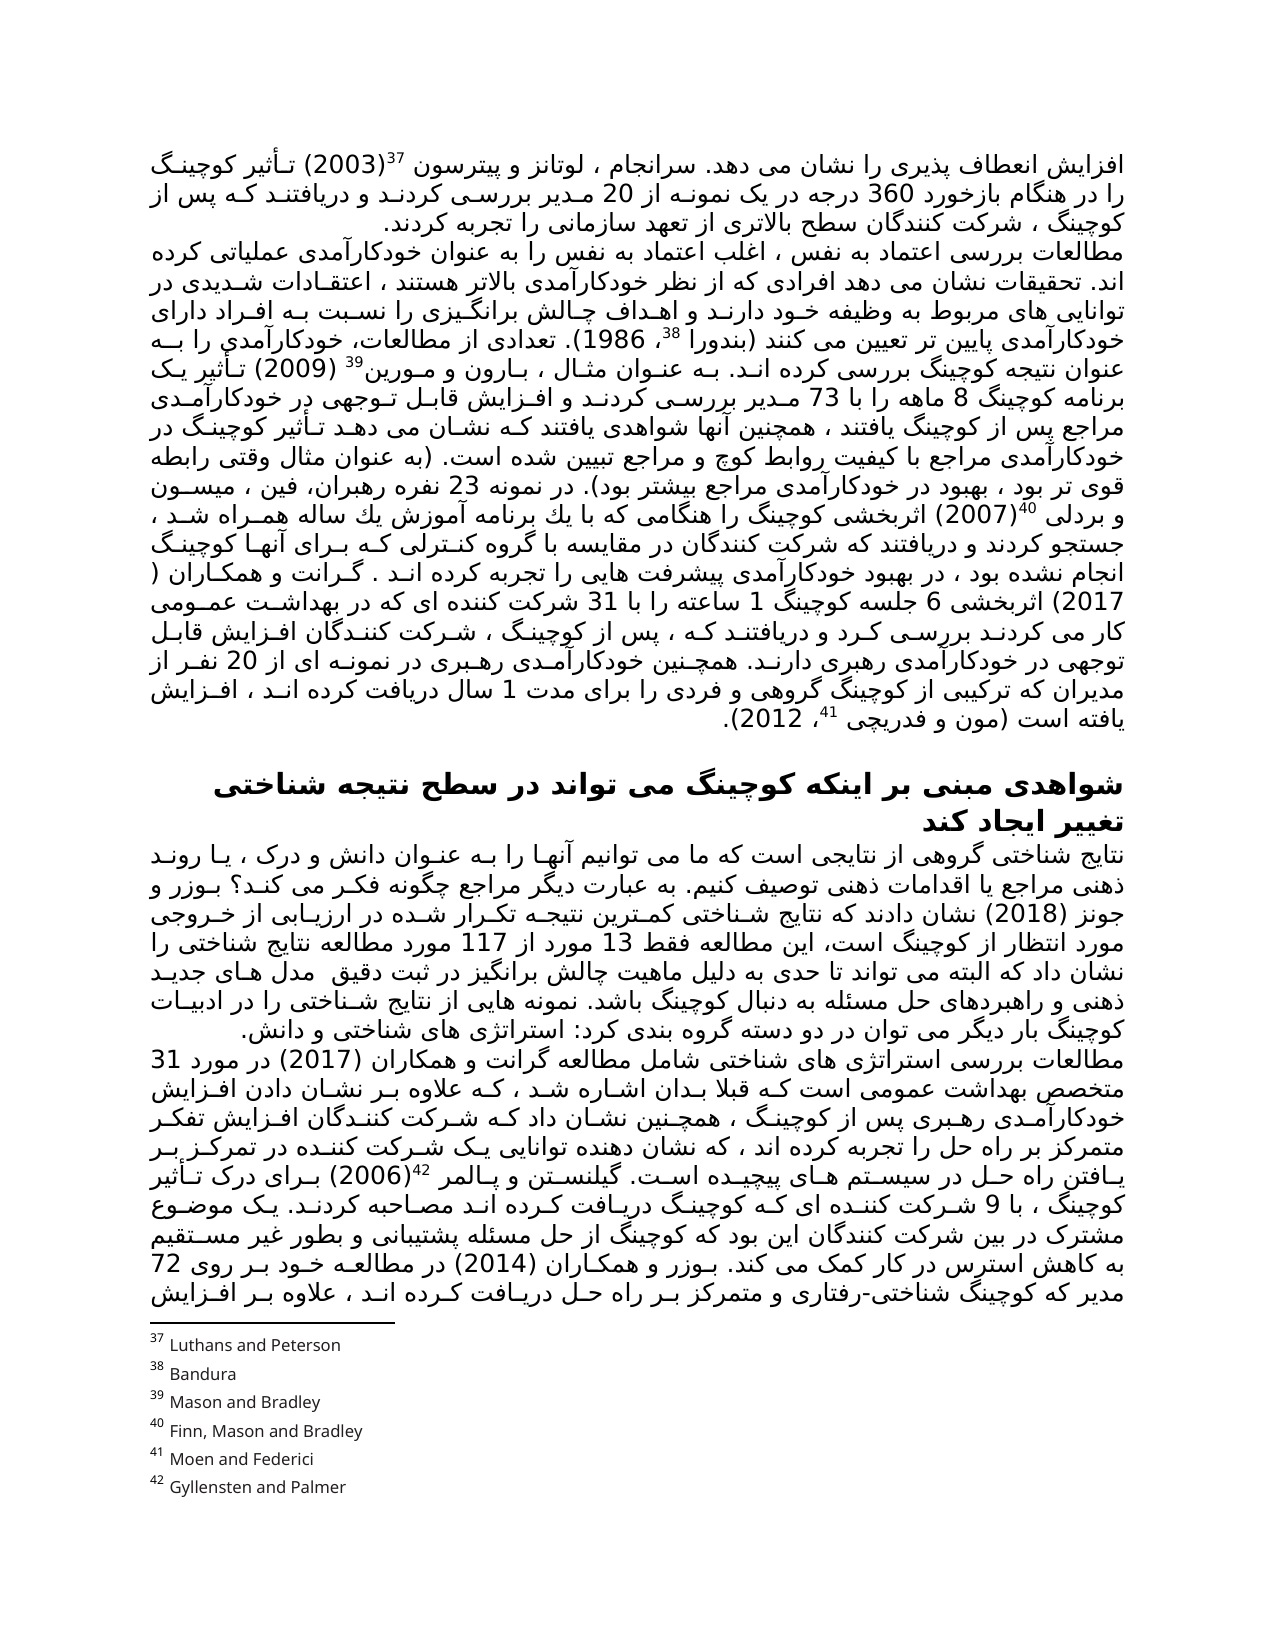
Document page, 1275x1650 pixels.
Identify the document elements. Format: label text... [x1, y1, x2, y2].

text نتایج شناختی گروهی از نتایجی است که ما می توانیم آنها را به عنوان دانش و درک ، یا روند ذهنی مراجع یا اقدامات ذهنی توصیف کنیم. به عبارت دیگر مراجع چگونه فکر می کند؟ بوزر و جونز (2018) نشان دادند که نتایج شناختی کمترین نتیجه تکرار شده در ارزیابی از خروجی مورد انتظار از کوچینگ است، این مطالعه فقط 13 مورد از 117 مورد مطالعه نتایج شناختی را نشان داد که البته می تواند تا حدی به دلیل ماهیت چالش برانگیز در ثبت دقیق مدل های جدید ذهنی و راهبردهای حل مسئله به دنبال کوچینگ باشد. نمونه هایی از نتایج شناختی را در ادبیات کوچینگ بار دیگر می توان در دو دسته گروه بندی کرد: استراتژی های شناختی و دانش. [150, 841, 1125, 1045]
subtitle شواهدی مبنی بر اینکه کوچینگ می تواند در سطح نتیجه شناختی تغییر ایجاد کند [150, 767, 1125, 838]
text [150, 1045, 1125, 1307]
text مطالعات بررسی اعتماد به نفس ، اغلب اعتماد به نفس را به عنوان خودکارآمدی عملیاتی کرده اند. تحقیقات نشان می دهد افرادی که از نظر خودکارآمدی بالاتر هستند ، اعتقادات شدیدی در توانایی های مربوط به وظیفه خود دارند و اهداف چالش برانگیزی را نسبت به افراد دارای خودکارآمدی پایین تر تعیین می کنند (بندورا ، 1986). تعدادی از مطالعات، خودکارآمدی را به عنوان نتیجه کوچینگ بررسی کرده اند. به عنوان مثال ، بارون و مورین (2009) تأثیر یک برنامه کوچینگ 8 ماهه را با 73 مدیر بررسی کردند و افزایش قابل توجهی در خودکارآمدی مراجع پس از کوچینگ یافتند ، همچنین آنها شواهدی یافتند که نشان می دهد تأثیر کوچینگ در خودکارآمدی مراجع با کیفیت روابط کوچ و مراجع تبیین شده است. (به عنوان مثال وقتی رابطه قوی تر بود ، بهبود در خودکارآمدی مراجع بیشتر بود). در نمونه 23 نفره رهبران، فین ، میسون و بردلی (2007) اثربخشی کوچینگ را هنگامی كه با یك برنامه آموزش یك ساله همراه شد ، جستجو كردند و دریافتند كه شرکت کنندگان در مقایسه با گروه کنترلی که برای آنها کوچینگ انجام نشده بود ، در بهبود خودکارآمدی پیشرفت هایی را تجربه کرده اند . گرانت و همکاران (2017) اثربخشی 6 جلسه کوچینگ 1 ساعته را با 31 شرکت کننده ای که در بهداشت عمومی کار می کردند بررسی کرد و دریافتند که ، پس از کوچینگ ، شرکت کنندگان افزایش قابل توجهی در خودکارآمدی رهبری دارند. همچنین خودکارآمدی رهبری در نمونه ای از 20 نفر از مدیران که ترکیبی از کوچینگ گروهی و فردی را برای مدت 1 سال دریافت کرده اند ، افزایش یافته است (مون و فدریچی ، 2012). [150, 237, 1125, 733]
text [150, 150, 1125, 237]
